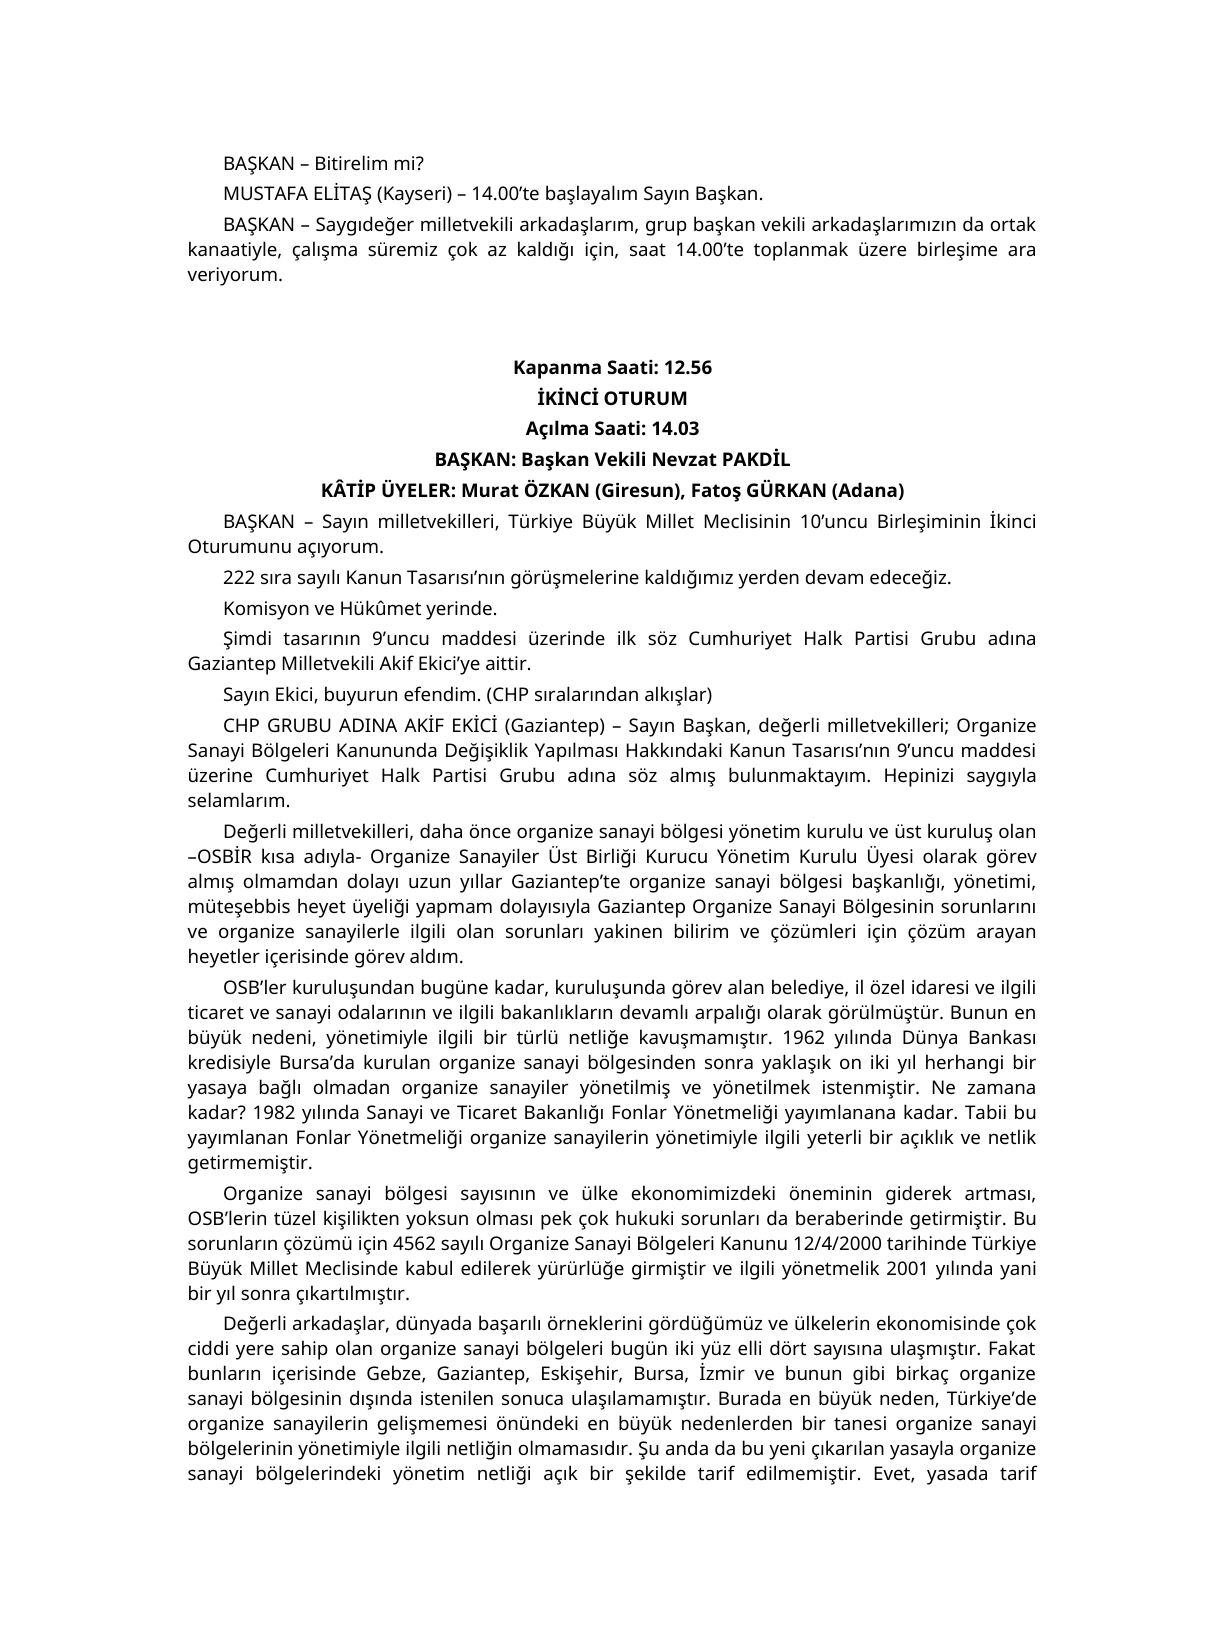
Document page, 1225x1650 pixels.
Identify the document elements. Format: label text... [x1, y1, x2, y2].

text OSB’ler kuruluşundan bugüne kadar, kuruluşunda görev alan belediye, il özel idaresi ve ilgili ticaret ve sanayi odalarının ve ilgili bakanlıkların devamlı arpalığı olarak görülmüştür. Bunun en büyük nedeni, yönetimiyle ilgili bir türlü netliğe kavuşmamıştır. 1962 yılında Dünya Bankası kredisiyle Bursa’da kurulan organize sanayi bölgesinden sonra yaklaşık on iki yıl herhangi bir yasaya bağlı olmadan organize sanayiler yönetilmiş ve yönetilmek istenmiştir. Ne zamana kadar? 1982 yılında Sanayi ve Ticaret Bakanlığı Fonlar Yönetmeliği yayımlanana kadar. Tabii bu yayımlanan Fonlar Yönetmeliği organize sanayilerin yönetimiyle ilgili yeterli bir açıklık ve netlik getirmemiştir. [187, 974, 1037, 1174]
text BAŞKAN – Bitirelim mi? [187, 150, 1037, 175]
text CHP GRUBU ADINA AKİF EKİCİ (Gaziantep) – Sayın Başkan, değerli milletvekilleri; Organize Sanayi Bölgeleri Kanununda Değişiklik Yapılması Hakkındaki Kanun Tasarısı’nın 9’uncu maddesi üzerine Cumhuriyet Halk Partisi Grubu adına söz almış bulunmaktayım. Hepinizi saygıyla selamlarım. [187, 712, 1037, 812]
text Kapanma Saati: 12.56 [187, 354, 1037, 379]
text MUSTAFA ELİTAŞ (Kayseri) – 14.00’te başlayalım Sayın Başkan. [187, 181, 1037, 206]
text BAŞKAN: Başkan Vekili Nevzat PAKDİL [187, 447, 1037, 472]
text KÂTİP ÜYELER: Murat ÖZKAN (Giresun), Fatoş GÜRKAN (Adana) [187, 477, 1037, 502]
text Komisyon ve Hükûmet yerinde. [187, 595, 1037, 620]
text Açılma Saati: 14.03 [187, 416, 1037, 441]
text BAŞKAN – Saygıdeğer milletvekili arkadaşlarım, grup başkan vekili arkadaşlarımızın da ortak kanaatiyle, çalışma süremiz çok az kaldığı için, saat 14.00’te toplanmak üzere birleşime ara veriyorum. [187, 212, 1037, 287]
text Sayın Ekici, buyurun efendim. (CHP sıralarından alkışlar) [187, 682, 1037, 707]
text Organize sanayi bölgesi sayısının ve ülke ekonomimizdeki öneminin giderek artması, OSB’lerin tüzel kişilikten yoksun olması pek çok hukuki sorunları da beraberinde getirmiştir. Bu sorunların çözümü için 4562 sayılı Organize Sanayi Bölgeleri Kanunu 12/4/2000 tarihinde Türkiye Büyük Millet Meclisinde kabul edilerek yürürlüğe girmiştir ve ilgili yönetmelik 2001 yılında yani bir yıl sonra çıkartılmıştır. [187, 1180, 1037, 1305]
text 222 sıra sayılı Kanun Tasarısı’nın görüşmelerine kaldığımız yerden devam edeceğiz. [187, 564, 1037, 589]
text İKİNCİ OTURUM [187, 385, 1037, 410]
text Değerli milletvekilleri, daha önce organize sanayi bölgesi yönetim kurulu ve üst kuruluş olan –OSBİR kısa adıyla- Organize Sanayiler Üst Birliği Kurucu Yönetim Kurulu Üyesi olarak görev almış olmamdan dolayı uzun yıllar Gaziantep’te organize sanayi bölgesi başkanlığı, yönetimi, müteşebbis heyet üyeliği yapmam dolayısıyla Gaziantep Organize Sanayi Bölgesinin sorunlarını ve organize sanayilerle ilgili olan sorunları yakinen bilirim ve çözümleri için çözüm arayan heyetler içerisinde görev aldım. [187, 818, 1037, 968]
text Şimdi tasarının 9’uncu maddesi üzerinde ilk söz Cumhuriyet Halk Partisi Grubu adına Gaziantep Milletvekili Akif Ekici’ye aittir. [187, 626, 1037, 676]
text BAŞKAN – Sayın milletvekilleri, Türkiye Büyük Millet Meclisinin 10’uncu Birleşiminin İkinci Oturumunu açıyorum. [187, 508, 1037, 558]
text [187, 1311, 1037, 1486]
